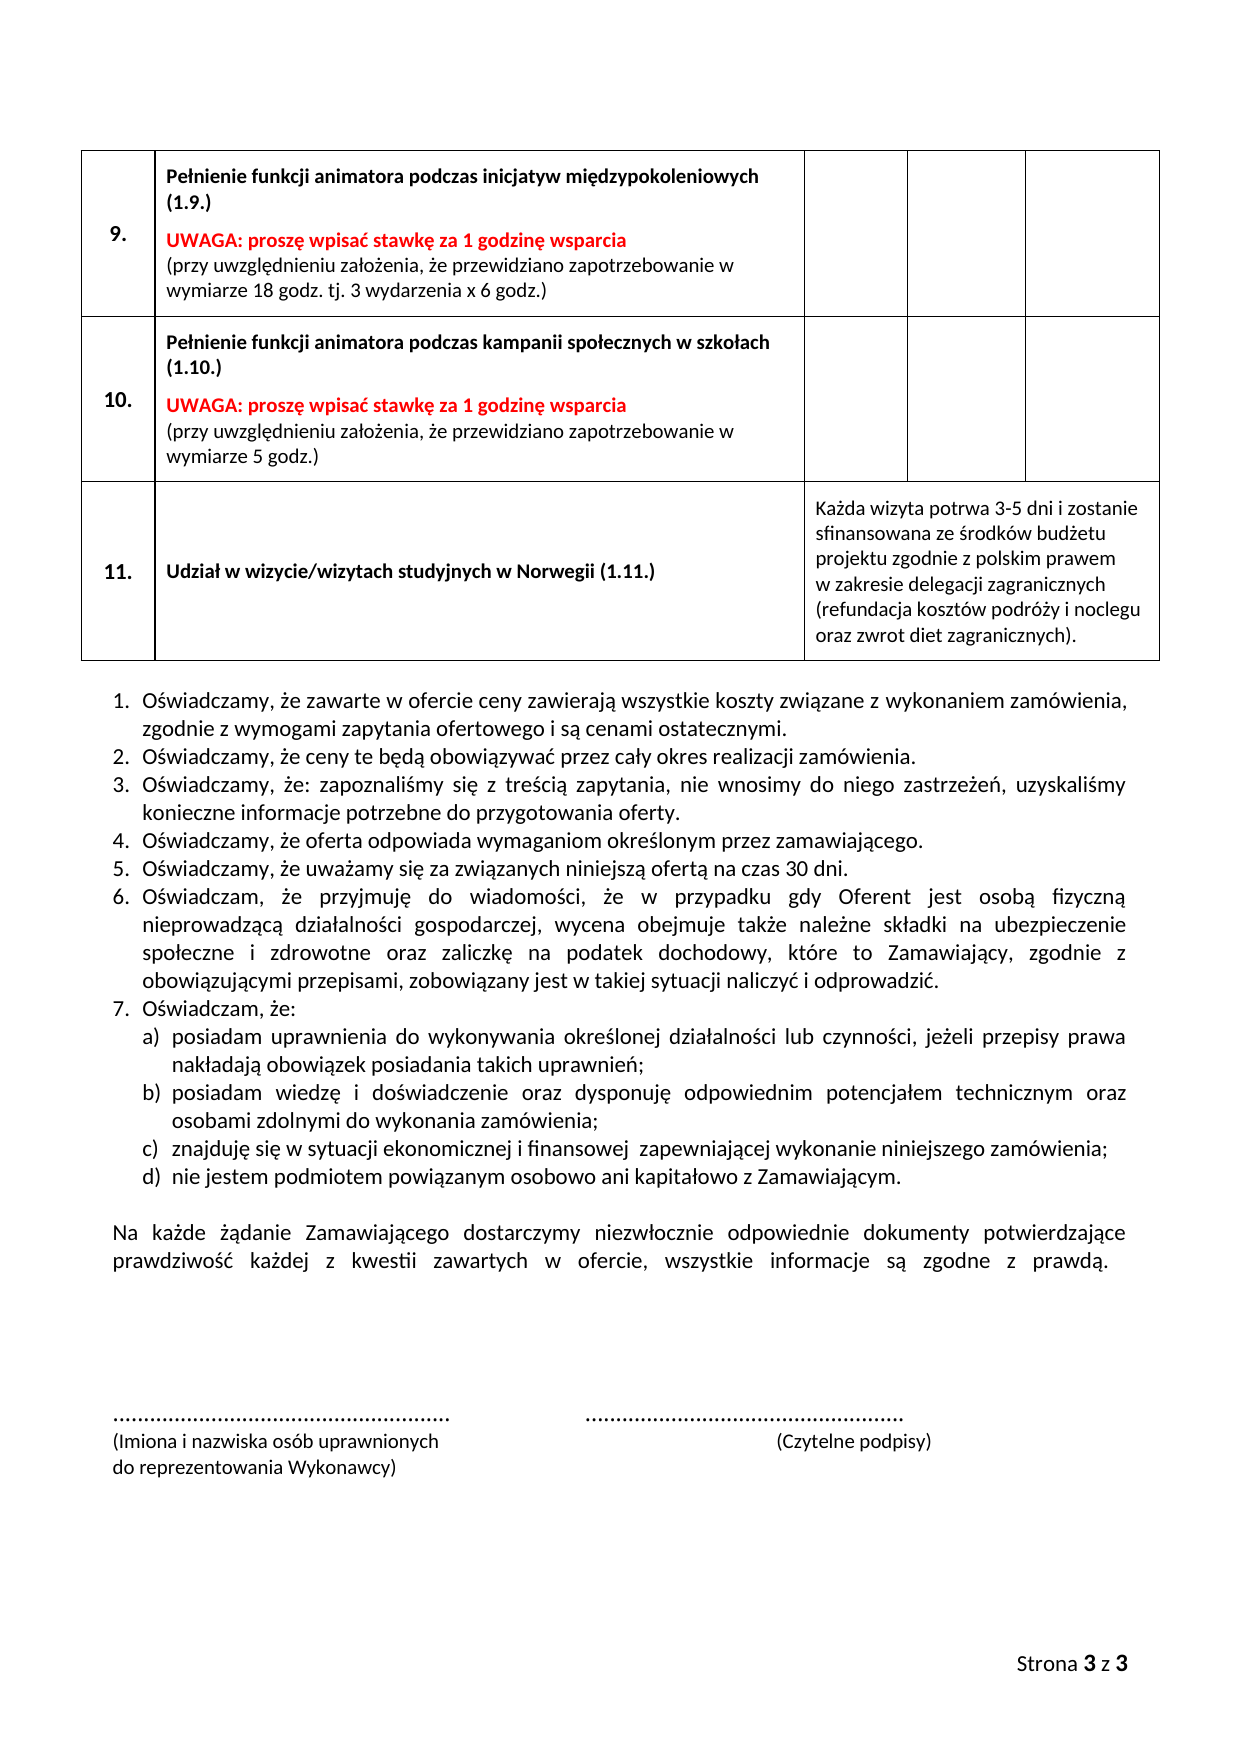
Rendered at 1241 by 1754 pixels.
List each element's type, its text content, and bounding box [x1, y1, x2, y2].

list Oświadczam, że przyjmuję do wiadomości, że w przypadku gdy Oferent jest osobą fizyczną nieprowadzącą działalności gospodarczej, wycena obejmuje także należne składki na ubezpieczenie społeczne i zdrowotne oraz zaliczkę na podatek dochodowy, które to Zamawiający, zgodnie z obowiązującymi przepisami, zobowiązany jest w takiej sytuacji naliczyć i odprowadzić. [112, 882, 1128, 994]
list posiadam uprawnienia do wykonywania określonej działalności lub czynności, jeżeli przepisy prawa nakładają obowiązek posiadania takich uprawnień; [142, 1022, 1128, 1078]
text Na każde żądanie Zamawiającego dostarczymy niezwłocznie odpowiednie dokumenty potwierdzające prawdziwość każdej z kwestii zawartych w ofercie, wszystkie informacje są zgodne z prawdą. [112, 1218, 1128, 1301]
table_cell 11. [82, 482, 154, 660]
list posiadam wiedzę i doświadczenie oraz dysponuję odpowiednim potencjałem technicznym oraz osobami zdolnymi do wykonania zamówienia; [142, 1078, 1128, 1134]
text do reprezentowania Wykonawcy) [112, 1454, 1128, 1479]
list Oświadczamy, że oferta odpowiada wymaganiom określonym przez zamawiającego. [112, 826, 1128, 854]
table_cell Udział w wizycie/wizytach studyjnych w Norwegii (1.11.) [156, 482, 804, 660]
table_cell [908, 151, 1025, 316]
list Oświadczamy, że: zapoznaliśmy się z treścią zapytania, nie wnosimy do niego zastrzeżeń, uzyskaliśmy konieczne informacje potrzebne do przygotowania oferty. [112, 770, 1128, 826]
list Oświadczamy, że ceny te będą obowiązywać przez cały okres realizacji zamówienia. [112, 742, 1128, 770]
text ....................................................... .................................................... [112, 1397, 1128, 1428]
list Oświadczam, że: [112, 994, 1128, 1022]
table_cell Pełnienie funkcji animatora podczas inicjatyw międzypokoleniowych (1.9.) UWAGA: proszę wpisać stawkę za 1 godzinę wsparcia (przy uwzględnieniu założenia, że przewidziano zapotrzebowanie w wymiarze 18 godz. tj. 3 wydarzenia x 6 godz.) [156, 151, 804, 316]
table_cell 10. [82, 317, 154, 481]
table_cell [908, 317, 1025, 481]
table_cell 9. [82, 151, 154, 316]
table_cell Każda wizyta potrwa 3-5 dni i zostanie sfinansowana ze środków budżetu projektu zgodnie z polskim prawem w zakresie delegacji zagranicznych (refundacja kosztów podróży i noclegu oraz zwrot diet zagranicznych). [805, 482, 1159, 660]
list znajduję się w sytuacji ekonomicznej i finansowej zapewniającej wykonanie niniejszego zamówienia; [142, 1134, 1128, 1162]
list nie jestem podmiotem powiązanym osobowo ani kapitałowo z Zamawiającym. [142, 1162, 1128, 1190]
table_cell Pełnienie funkcji animatora podczas kampanii społecznych w szkołach (1.10.) UWAGA: proszę wpisać stawkę za 1 godzinę wsparcia (przy uwzględnieniu założenia, że przewidziano zapotrzebowanie w wymiarze 5 godz.) [156, 317, 804, 481]
table_cell [1026, 317, 1159, 481]
text (Imiona i nazwiska osób uprawnionych (Czytelne podpisy) [112, 1428, 1128, 1454]
table_cell [1026, 151, 1159, 316]
list Oświadczamy, że zawarte w ofercie ceny zawierają wszystkie koszty związane z wykonaniem zamówienia, zgodnie z wymogami zapytania ofertowego i są cenami ostatecznymi. [112, 686, 1128, 742]
table_cell [805, 317, 907, 481]
list Oświadczamy, że uważamy się za związanych niniejszą ofertą na czas 30 dni. [112, 854, 1128, 882]
table_cell [805, 151, 907, 316]
